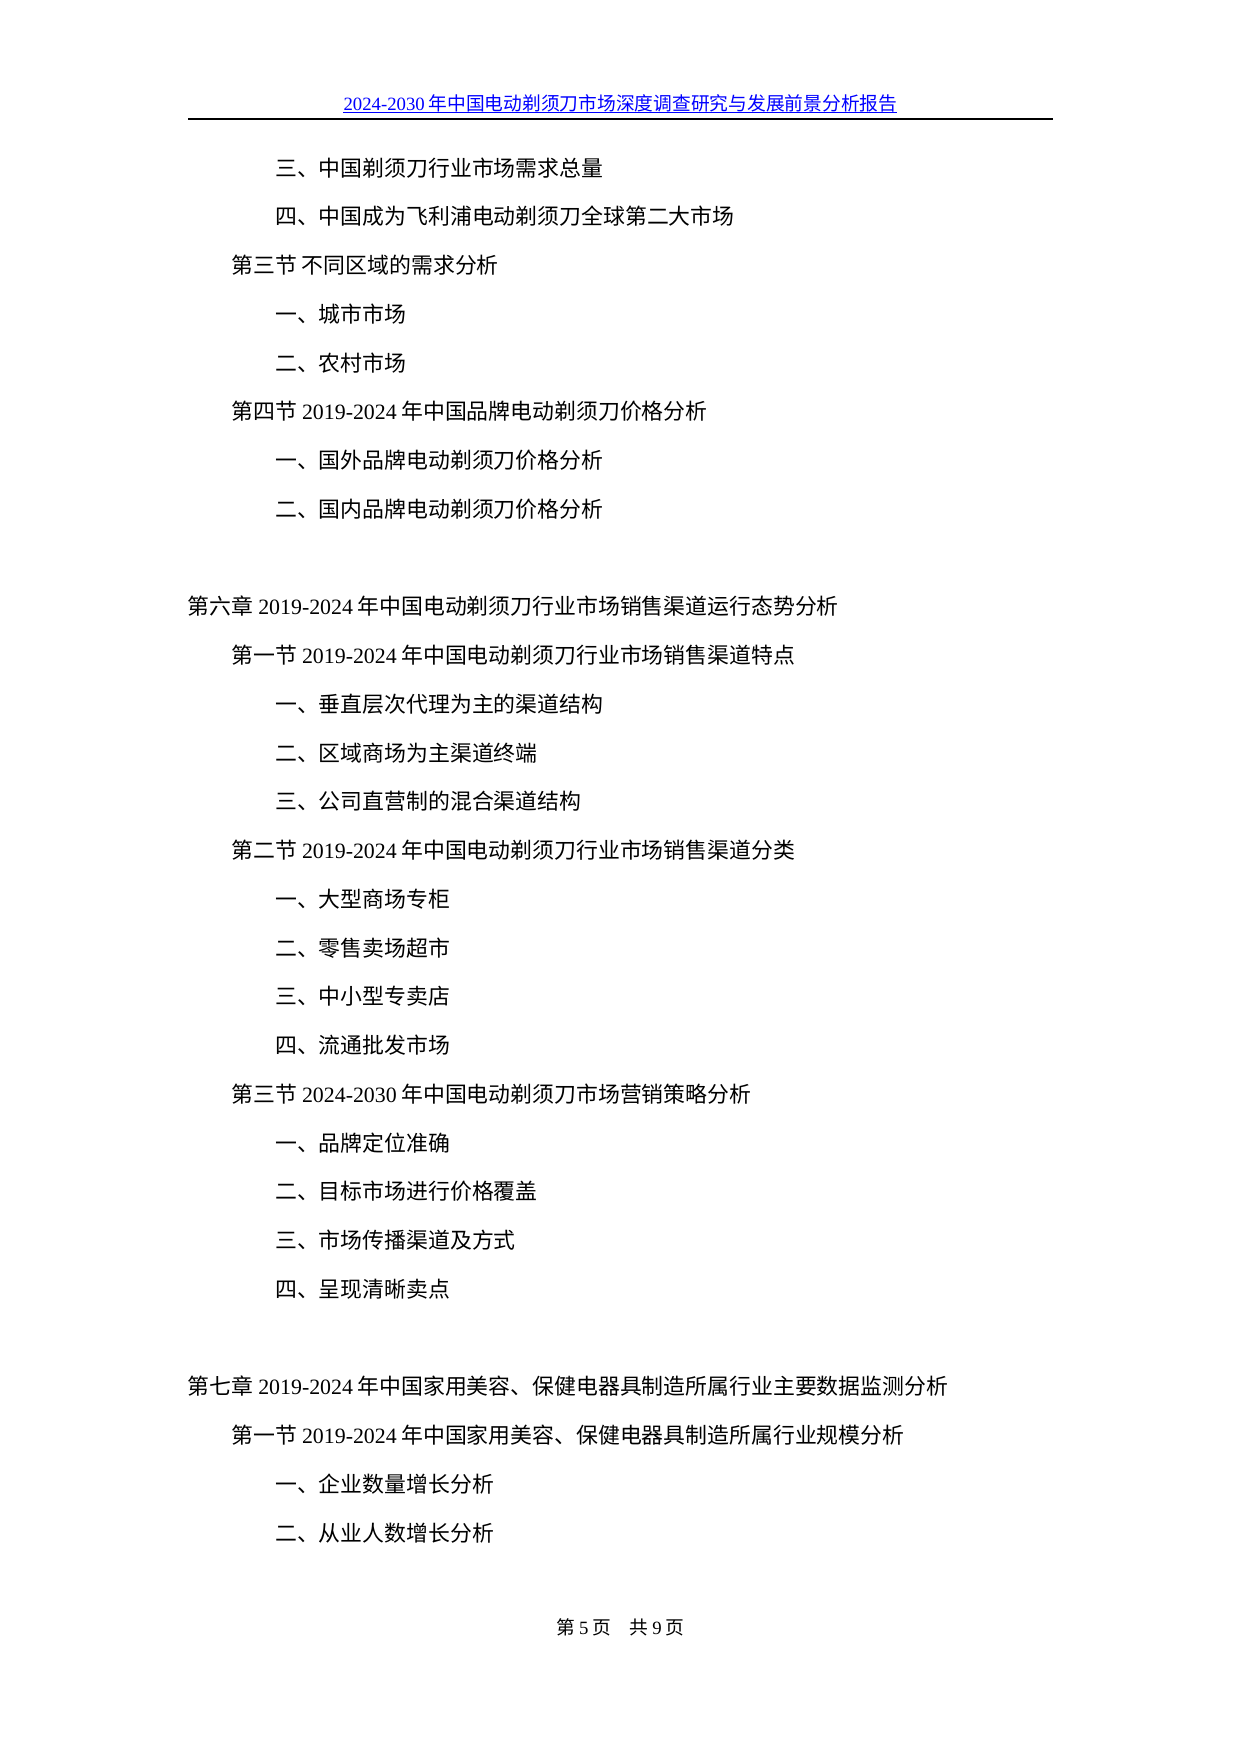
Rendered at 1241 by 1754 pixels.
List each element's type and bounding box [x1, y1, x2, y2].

text [187, 150, 1053, 1548]
